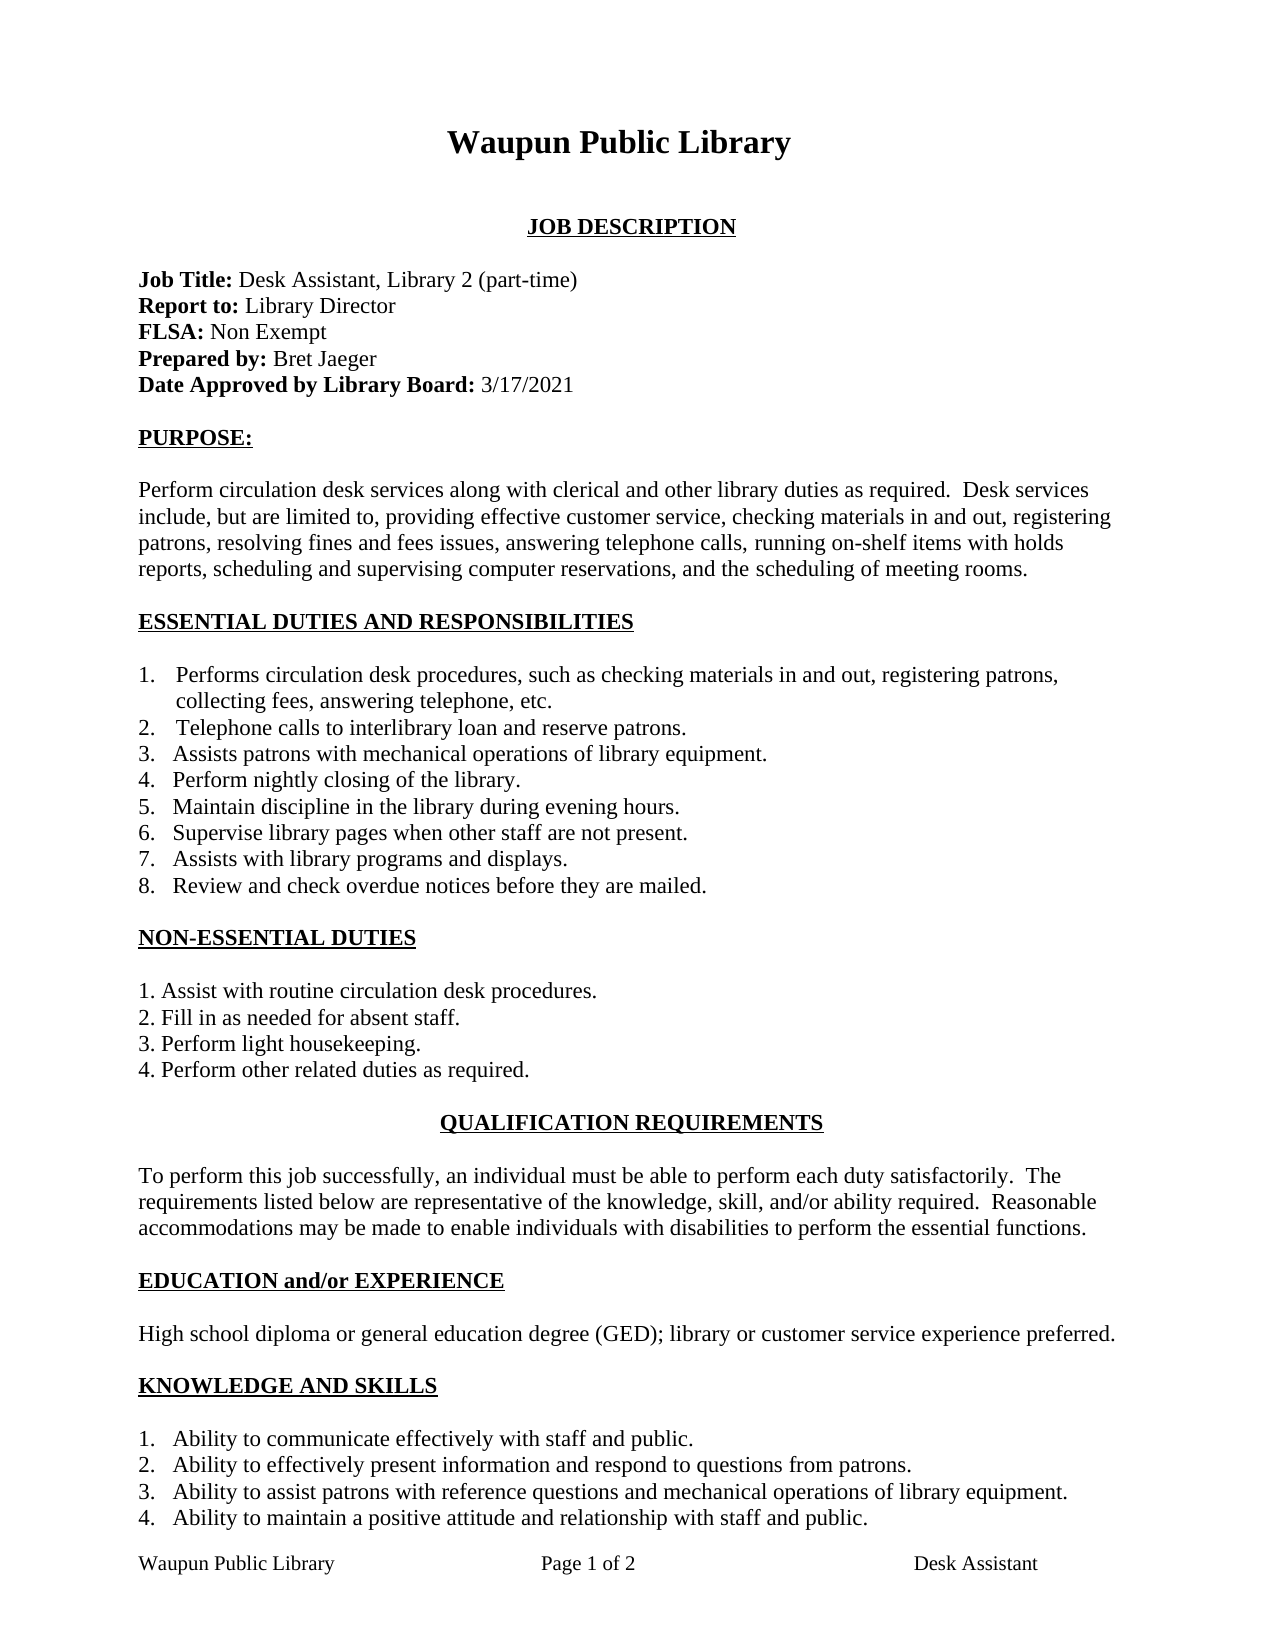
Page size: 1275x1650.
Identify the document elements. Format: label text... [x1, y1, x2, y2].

text 3. Assists patrons with mechanical operations of library equipment. [138, 740, 1125, 766]
text ESSENTIAL DUTIES AND RESPONSIBILITIES [138, 608, 1125, 634]
text PURPOSE: [138, 424, 1125, 450]
text Job Title: Desk Assistant, Library 2 (part-time) [138, 266, 1125, 292]
text JOB DESCRIPTION [138, 213, 1125, 239]
text EDUCATION and/or EXPERIENCE [138, 1267, 1125, 1293]
text 6. Supervise library pages when other staff are not present. [138, 819, 1125, 845]
list Performs circulation desk procedures, such as checking materials in and out, registering patrons, collecting fees, answering telephone, etc. [138, 661, 1125, 714]
text KNOWLEDGE AND SKILLS [138, 1372, 1125, 1399]
text 1. Assist with routine circulation desk procedures. [138, 977, 1125, 1003]
text Prepared by: Bret Jaeger [138, 345, 1125, 371]
text FLSA: Non Exempt [138, 318, 1125, 345]
text 3. Perform light housekeeping. [138, 1030, 1125, 1056]
text 5. Maintain discipline in the library during evening hours. [138, 793, 1125, 819]
text Date Approved by Library Board: 3/17/2021 [138, 371, 1125, 397]
text Report to: Library Director [138, 292, 1125, 318]
text Perform circulation desk services along with clerical and other library duties as required. Desk services include, but are limited to, providing effective customer service, checking materials in and out, registering patrons, resolving fines and fees issues, answering telephone calls, running on-shelf items with holds reports, scheduling and supervising computer reservations, and the scheduling of meeting rooms. [138, 476, 1125, 582]
text 1. Ability to communicate effectively with staff and public. [138, 1425, 1125, 1452]
text 2. Fill in as needed for absent staff. [138, 1003, 1125, 1030]
text High school diploma or general education degree (GED); library or customer service experience preferred. [138, 1320, 1125, 1346]
text 8. Review and check overdue notices before they are mailed. [138, 872, 1125, 898]
text NON-ESSENTIAL DUTIES [138, 924, 1125, 951]
text QUALIFICATION REQUIREMENTS [138, 1109, 1125, 1135]
text 4. Ability to maintain a positive attitude and relationship with staff and public. [138, 1504, 1125, 1531]
text 4. Perform other related duties as required. [138, 1056, 1125, 1083]
text Waupun Public Library [138, 122, 1100, 160]
text 3. Ability to assist patrons with reference questions and mechanical operations of library equipment. [138, 1478, 1125, 1504]
text 7. Assists with library programs and displays. [138, 845, 1125, 872]
text To perform this job successfully, an individual must be able to perform each duty satisfactorily. The requirements listed below are representative of the knowledge, skill, and/or ability required. Reasonable accommodations may be made to enable individuals with disabilities to perform the essential functions. [138, 1162, 1125, 1241]
text 2. Ability to effectively present information and respond to questions from patrons. [138, 1452, 1125, 1478]
text 4. Perform nightly closing of the library. [138, 766, 1125, 793]
list Telephone calls to interlibrary loan and reserve patrons. [138, 714, 1125, 740]
